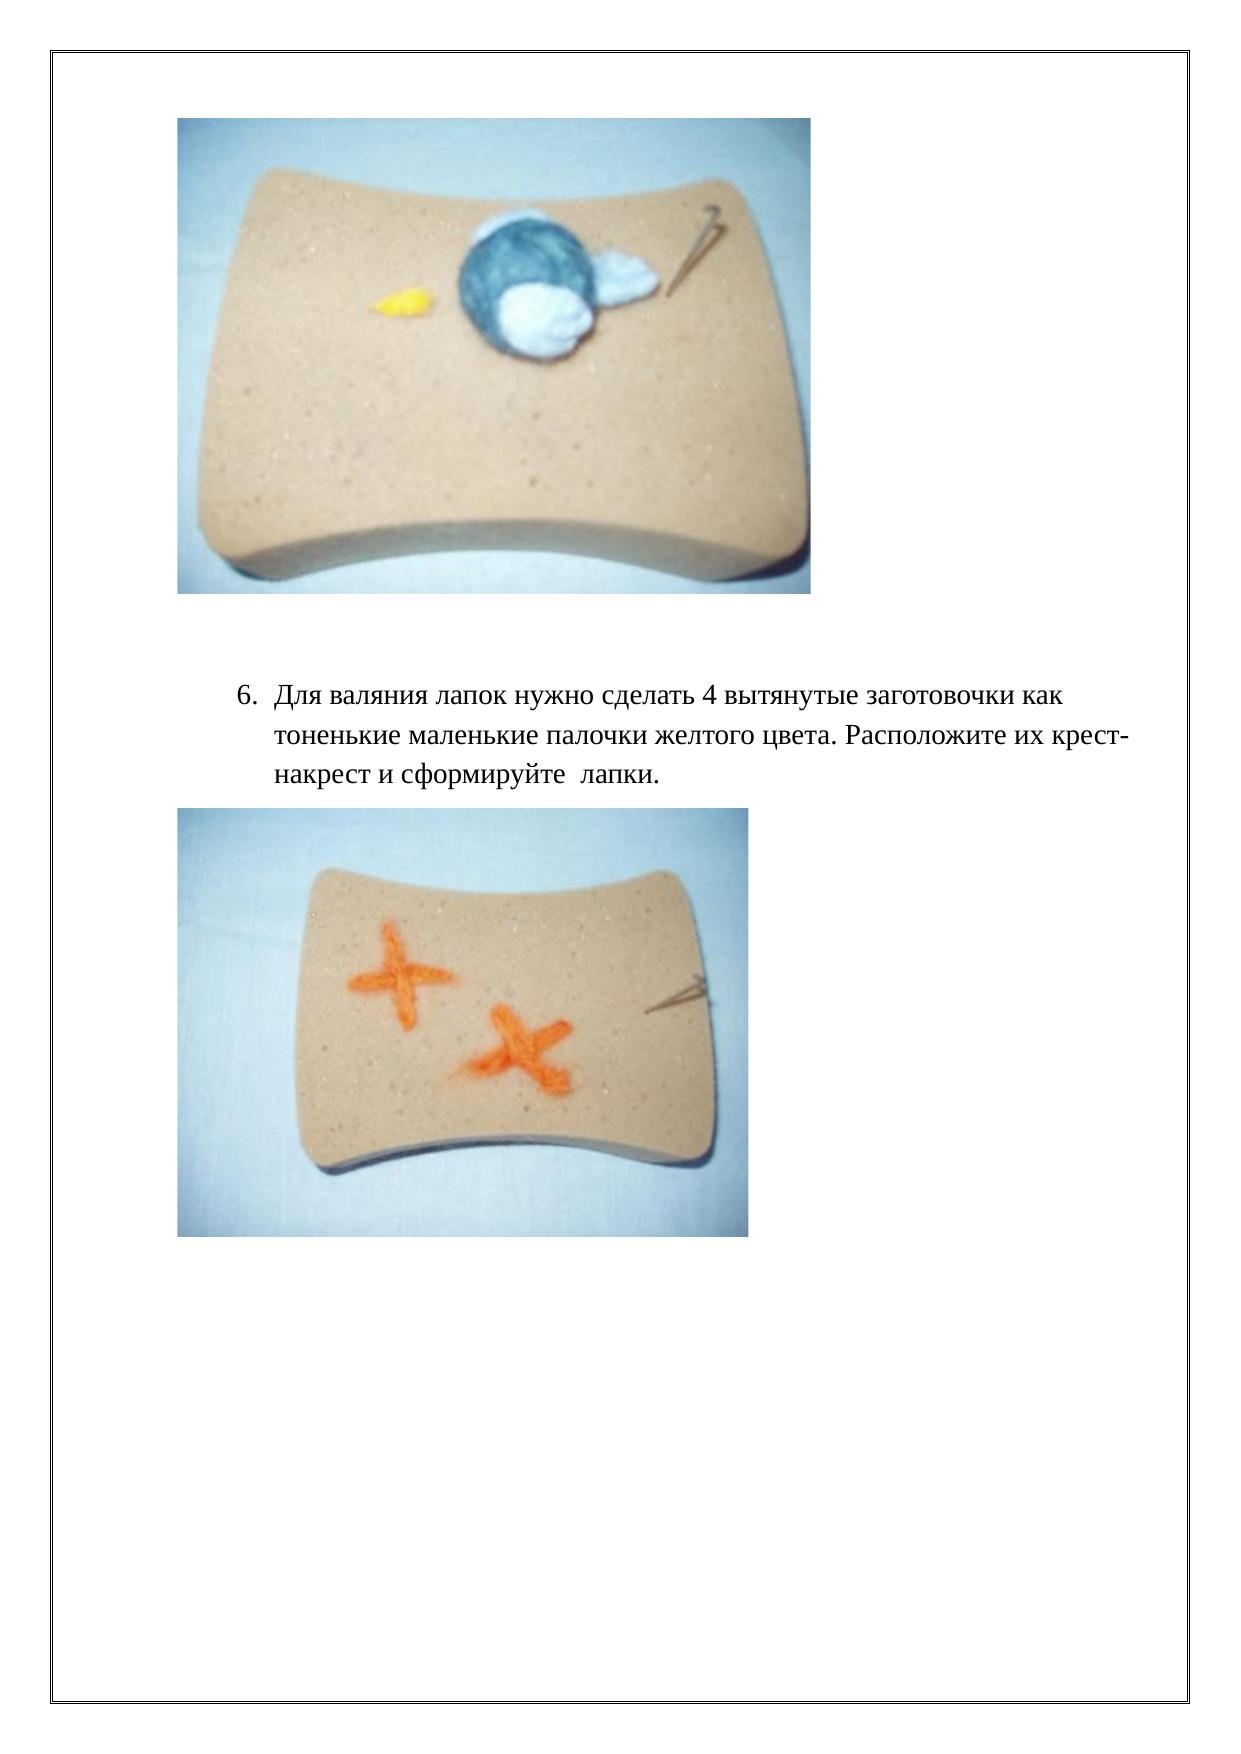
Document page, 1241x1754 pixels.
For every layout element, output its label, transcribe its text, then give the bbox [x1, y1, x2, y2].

list Для валяния лапок нужно сделать 4 вытянутые заготовочки как тоненькие маленькие палочки желтого цвета. Расположите их крест-накрест и сформируйте лапки. [236, 677, 1152, 790]
picture [177, 808, 749, 1237]
picture [177, 118, 811, 594]
